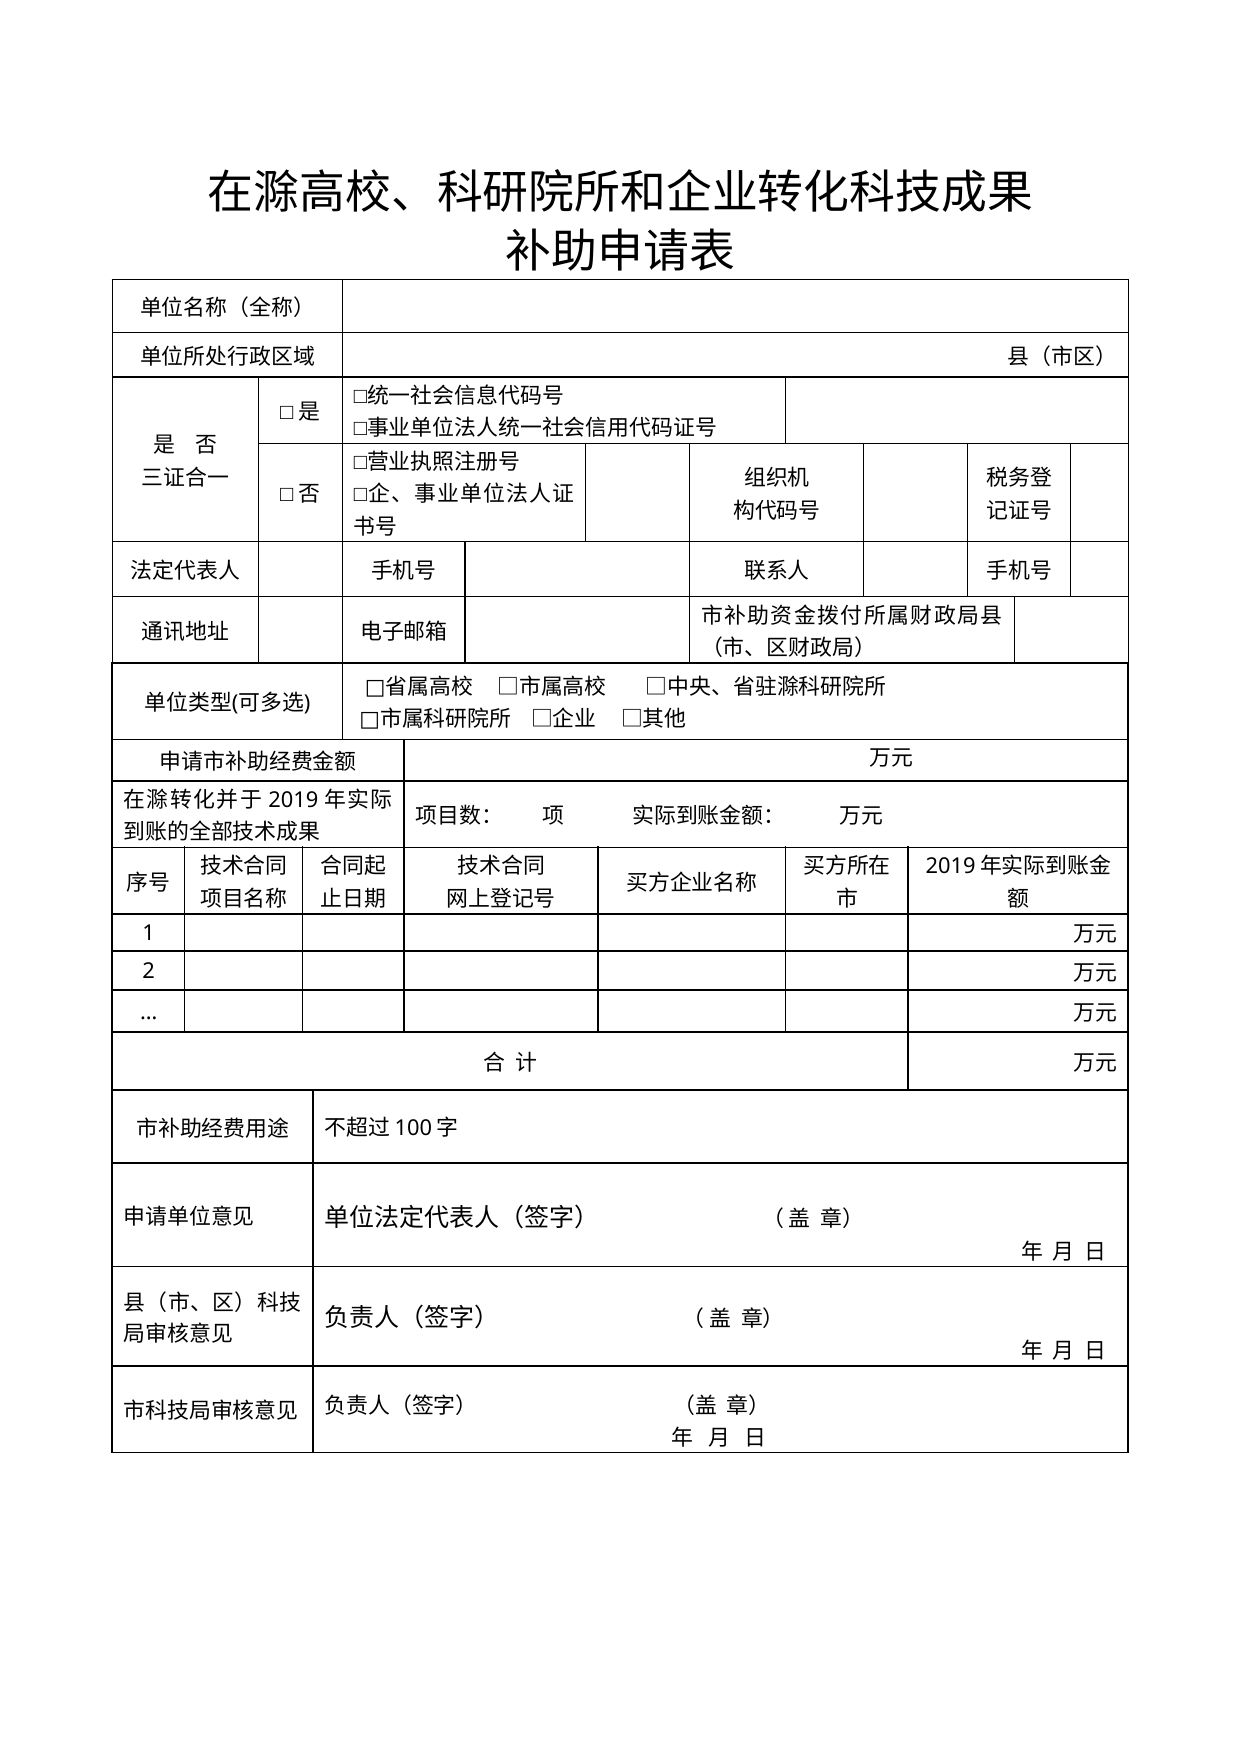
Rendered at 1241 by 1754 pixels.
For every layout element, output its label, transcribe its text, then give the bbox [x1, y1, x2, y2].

table_cell 万元 [909, 915, 1127, 950]
table_cell 负责人（签字） （ 盖 章） 年 月 日 [314, 1267, 1127, 1365]
table_cell [1071, 444, 1128, 541]
table_cell [599, 991, 785, 1031]
table_cell [786, 915, 907, 950]
table_header 单位名称（全称） [113, 280, 342, 332]
table_cell 万元 [909, 1033, 1127, 1089]
table_cell [185, 915, 302, 950]
table_cell [303, 991, 403, 1031]
table_cell □ 是 [259, 378, 342, 442]
table_cell □统一社会信息代码号 □事业单位法人统一社会信用代码证号 [343, 378, 785, 442]
table_cell [599, 952, 785, 989]
table_cell 2 [113, 952, 184, 989]
table_cell 万元 [909, 991, 1127, 1031]
table_cell [586, 444, 689, 541]
table_cell … [113, 991, 184, 1031]
table_cell 万元 [405, 740, 1127, 780]
table_cell 序号 [113, 848, 184, 913]
table_cell 技术合同 项目名称 [185, 848, 302, 913]
table_cell [405, 952, 597, 989]
table_cell 在滁转化并于2019年实际到账的全部技术成果 [113, 782, 403, 846]
table_cell □营业执照注册号 □企、事业单位法人证书号 [343, 444, 585, 541]
table_cell 市补助经费用途 [113, 1091, 312, 1162]
table_cell 县（市、区）科技局审核意见 [113, 1267, 312, 1365]
table_cell 负责人（签字） （盖 章） 年 月 日 [314, 1367, 1127, 1452]
table_cell 通讯地址 [113, 597, 258, 662]
table_cell [259, 542, 342, 596]
text 在滁高校、科研院所和企业转化科技成果补助申请表 [187, 162, 1053, 279]
table_cell 万元 [909, 952, 1127, 989]
table_cell □ 否 [259, 444, 342, 541]
table_cell 单位类型(可多选) [113, 664, 342, 738]
table_cell 不超过100字 [314, 1091, 1127, 1162]
table_cell 技术合同 网上登记号 [405, 848, 597, 913]
table_cell 是 否 三证合一 [113, 378, 258, 541]
table_cell 手机号 [343, 542, 464, 596]
table_cell [599, 915, 785, 950]
table_cell 申请市补助经费金额 [113, 740, 403, 780]
table_cell [1015, 597, 1128, 662]
table_cell [259, 597, 342, 662]
table_cell 手机号 [968, 542, 1070, 596]
table_cell [303, 952, 403, 989]
table_cell 买方企业名称 [599, 848, 785, 913]
table_cell 电子邮箱 [343, 597, 464, 662]
table_cell 法定代表人 [113, 542, 258, 596]
table_cell [466, 597, 689, 662]
table_cell [303, 915, 403, 950]
table_cell 单位法定代表人（签字） （ 盖 章） 年 月 日 [314, 1164, 1127, 1266]
table_cell [405, 915, 597, 950]
table_cell 税务登 记证号 [968, 444, 1070, 541]
table_cell [786, 991, 907, 1031]
table_cell [786, 952, 907, 989]
table_cell 合 计 [113, 1033, 907, 1089]
table_cell 市科技局审核意见 [113, 1367, 312, 1452]
table_cell 申请单位意见 [113, 1164, 312, 1266]
table_header [343, 280, 1128, 332]
table_cell 组织机 构代码号 [690, 444, 863, 541]
table_cell [466, 542, 689, 596]
table_cell [786, 378, 1128, 442]
table_cell 单位所处行政区域 [113, 333, 342, 376]
table_cell [405, 991, 597, 1031]
table_cell 2019年实际到账金额 [909, 848, 1127, 913]
table_cell 买方所在市 [786, 848, 907, 913]
table_cell 市补助资金拨付所属财政局县（市、区财政局） [690, 597, 1014, 662]
table_cell 县（市区） [343, 333, 1128, 376]
table_cell 合同起 止日期 [303, 848, 403, 913]
table_cell [864, 444, 967, 541]
table_cell □省属高校 □市属高校 □中央、省驻滁科研院所 □市属科研院所 □企业 □其他 [343, 664, 1127, 738]
table_cell [185, 952, 302, 989]
table_cell [1071, 542, 1128, 596]
table_cell [864, 542, 967, 596]
table_cell 项目数： 项 实际到账金额： 万元 [405, 782, 1127, 846]
table_cell 1 [113, 915, 184, 950]
table_cell [185, 991, 302, 1031]
table_cell 联系人 [690, 542, 863, 596]
